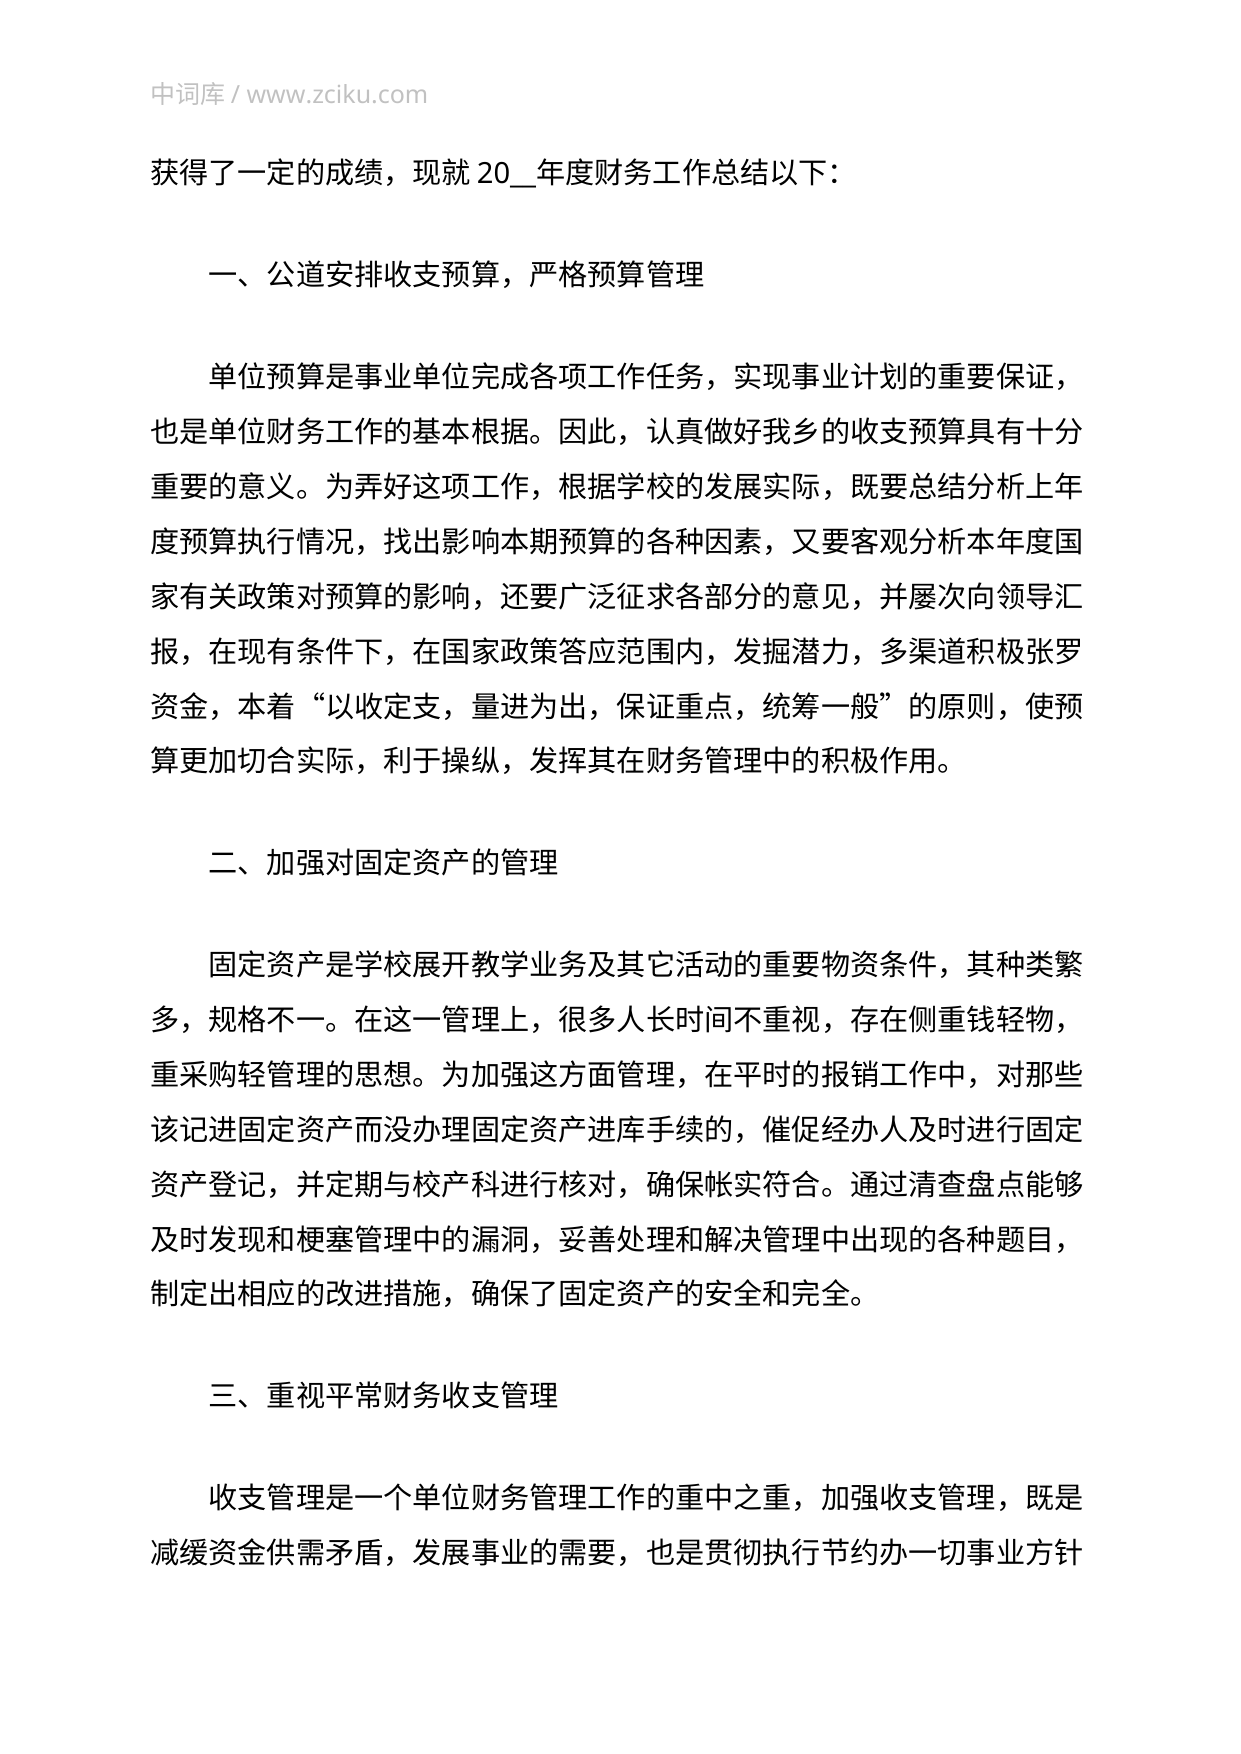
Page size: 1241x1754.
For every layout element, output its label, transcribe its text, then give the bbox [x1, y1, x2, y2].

text 三、重视平常财务收支管理 [150, 1373, 1090, 1415]
text 单位预算是事业单位完成各项工作任务，实现事业计划的重要保证，也是单位财务工作的基本根据。因此，认真做好我乡的收支预算具有十分重要的意义。为弄好这项工作，根据学校的发展实际，既要总结分析上年度预算执行情况，找出影响本期预算的各种因素，又要客观分析本年度国家有关政策对预算的影响，还要广泛征求各部分的意见，并屡次向领导汇报，在现有条件下，在国家政策答应范围内，发掘潜力，多渠道积极张罗资金，本着“以收定支，量进为出，保证重点，统筹一般”的原则，使预算更加切合实际，利于操纵，发挥其在财务管理中的积极作用。 [150, 354, 1090, 780]
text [150, 150, 1090, 192]
text 二、加强对固定资产的管理 [150, 840, 1090, 882]
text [150, 1474, 1090, 1572]
text 固定资产是学校展开教学业务及其它活动的重要物资条件，其种类繁多，规格不一。在这一管理上，很多人长时间不重视，存在侧重钱轻物，重采购轻管理的思想。为加强这方面管理，在平时的报销工作中，对那些该记进固定资产而没办理固定资产进库手续的，催促经办人及时进行固定资产登记，并定期与校产科进行核对，确保帐实符合。通过清查盘点能够及时发现和梗塞管理中的漏洞，妥善处理和解决管理中出现的各种题目，制定出相应的改进措施，确保了固定资产的安全和完全。 [150, 942, 1090, 1313]
text 一、公道安排收支预算，严格预算管理 [150, 252, 1090, 294]
